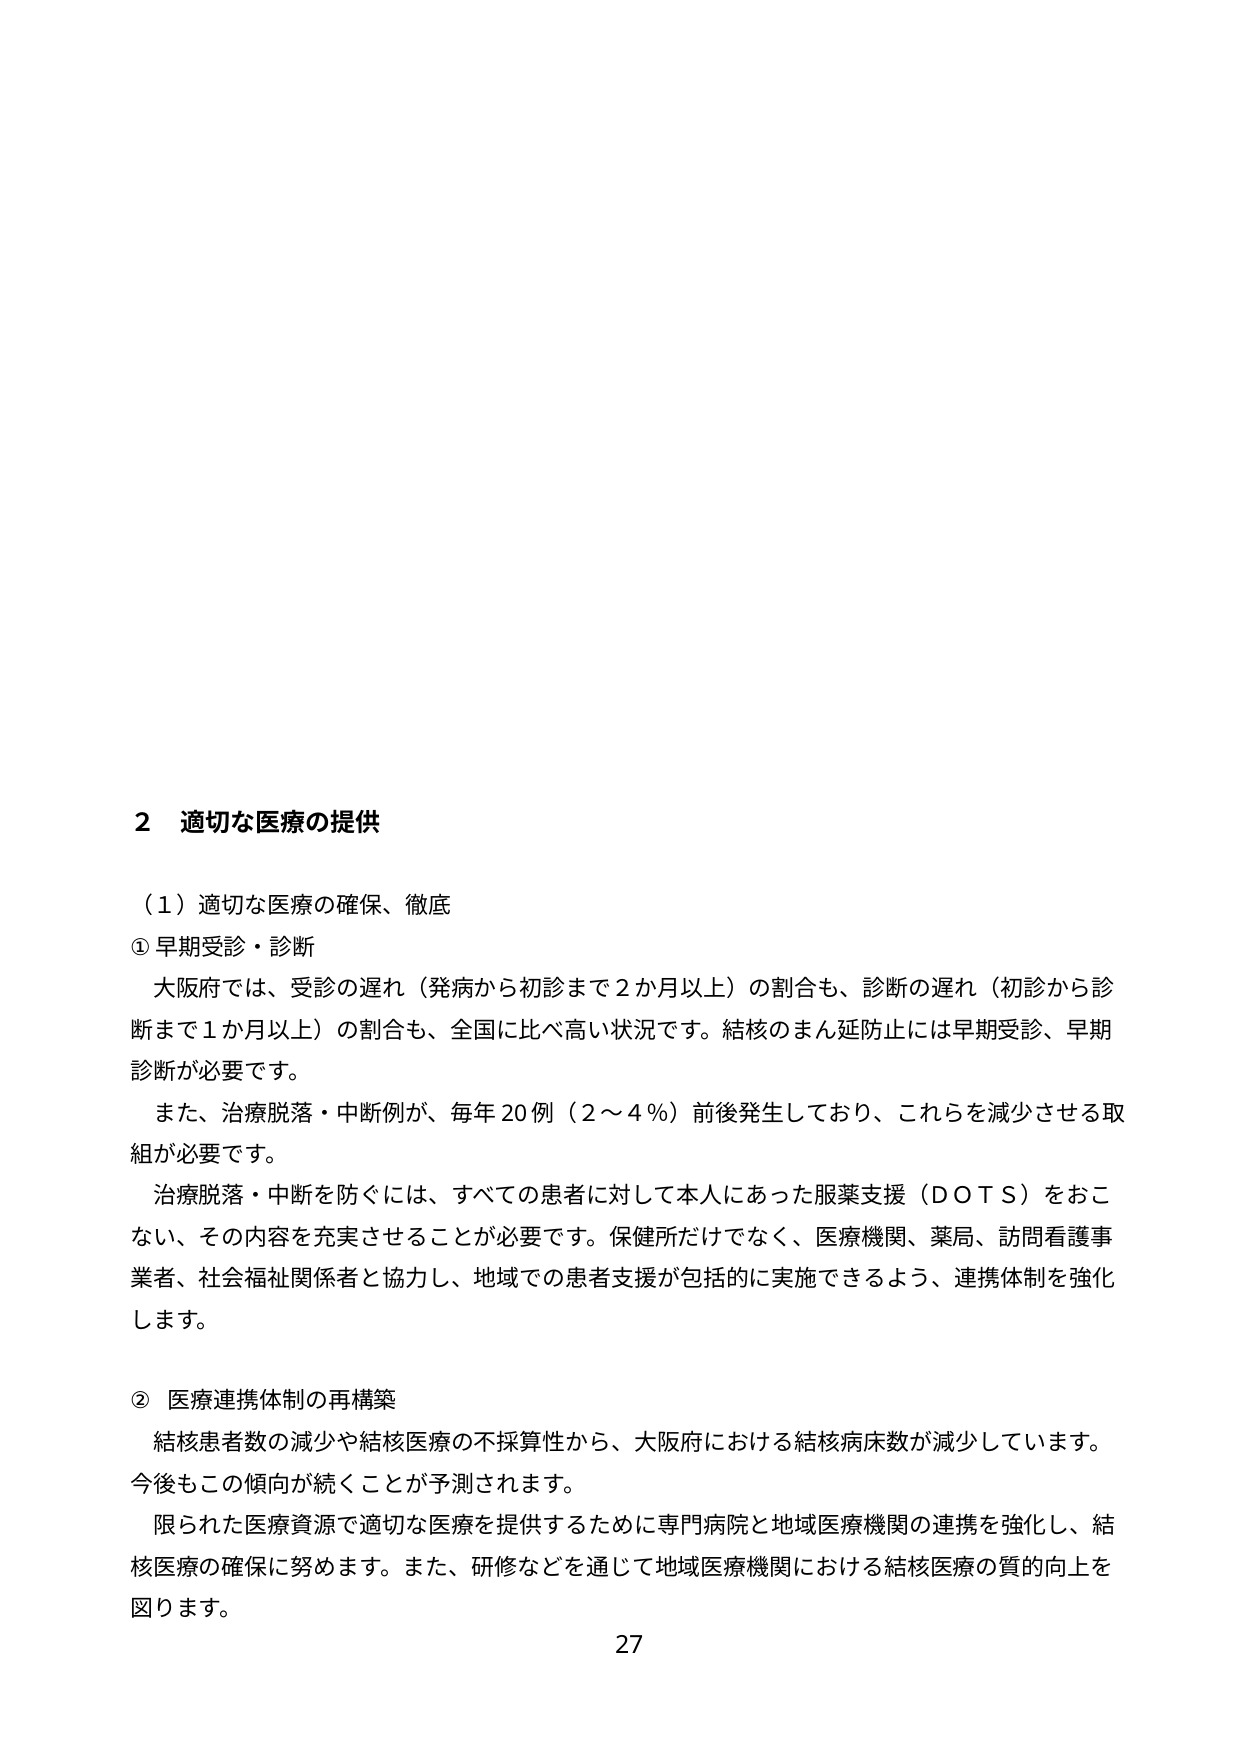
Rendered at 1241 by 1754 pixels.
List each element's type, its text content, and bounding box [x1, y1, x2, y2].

text ２ 適切な医療の提供 [130, 802, 1128, 839]
text ①早期受診・診断 [130, 928, 1128, 962]
list 医療連携体制の再構築 [130, 1382, 1128, 1416]
text 大阪府では、受診の遅れ（発病から初診まで２か月以上）の割合も、診断の遅れ（初診から診断まで１か月以上）の割合も、全国に比べ高い状況です。結核のまん延防止には早期受診、早期診断が必要です。 [130, 970, 1128, 1086]
text また、治療脱落・中断例が、毎年20例（２～４％）前後発生しており、これらを減少させる取組が必要です。 [130, 1094, 1128, 1169]
text 限られた医療資源で適切な医療を提供するために専門病院と地域医療機関の連携を強化し、結核医療の確保に努めます。また、研修などを通じて地域医療機関における結核医療の質的向上を図ります。 [130, 1507, 1128, 1623]
text 治療脱落・中断を防ぐには、すべての患者に対して本人にあった服薬支援（ＤＯＴＳ）をおこない、その内容を充実させることが必要です。保健所だけでなく、医療機関、薬局、訪問看護事業者、社会福祉関係者と協力し、地域での患者支援が包括的に実施できるよう、連携体制を強化します。 [130, 1177, 1128, 1335]
text 結核患者数の減少や結核医療の不採算性から、大阪府における結核病床数が減少しています。今後もこの傾向が続くことが予測されます。 [130, 1424, 1128, 1499]
text （１）適切な医療の確保、徹底 [130, 887, 1128, 920]
